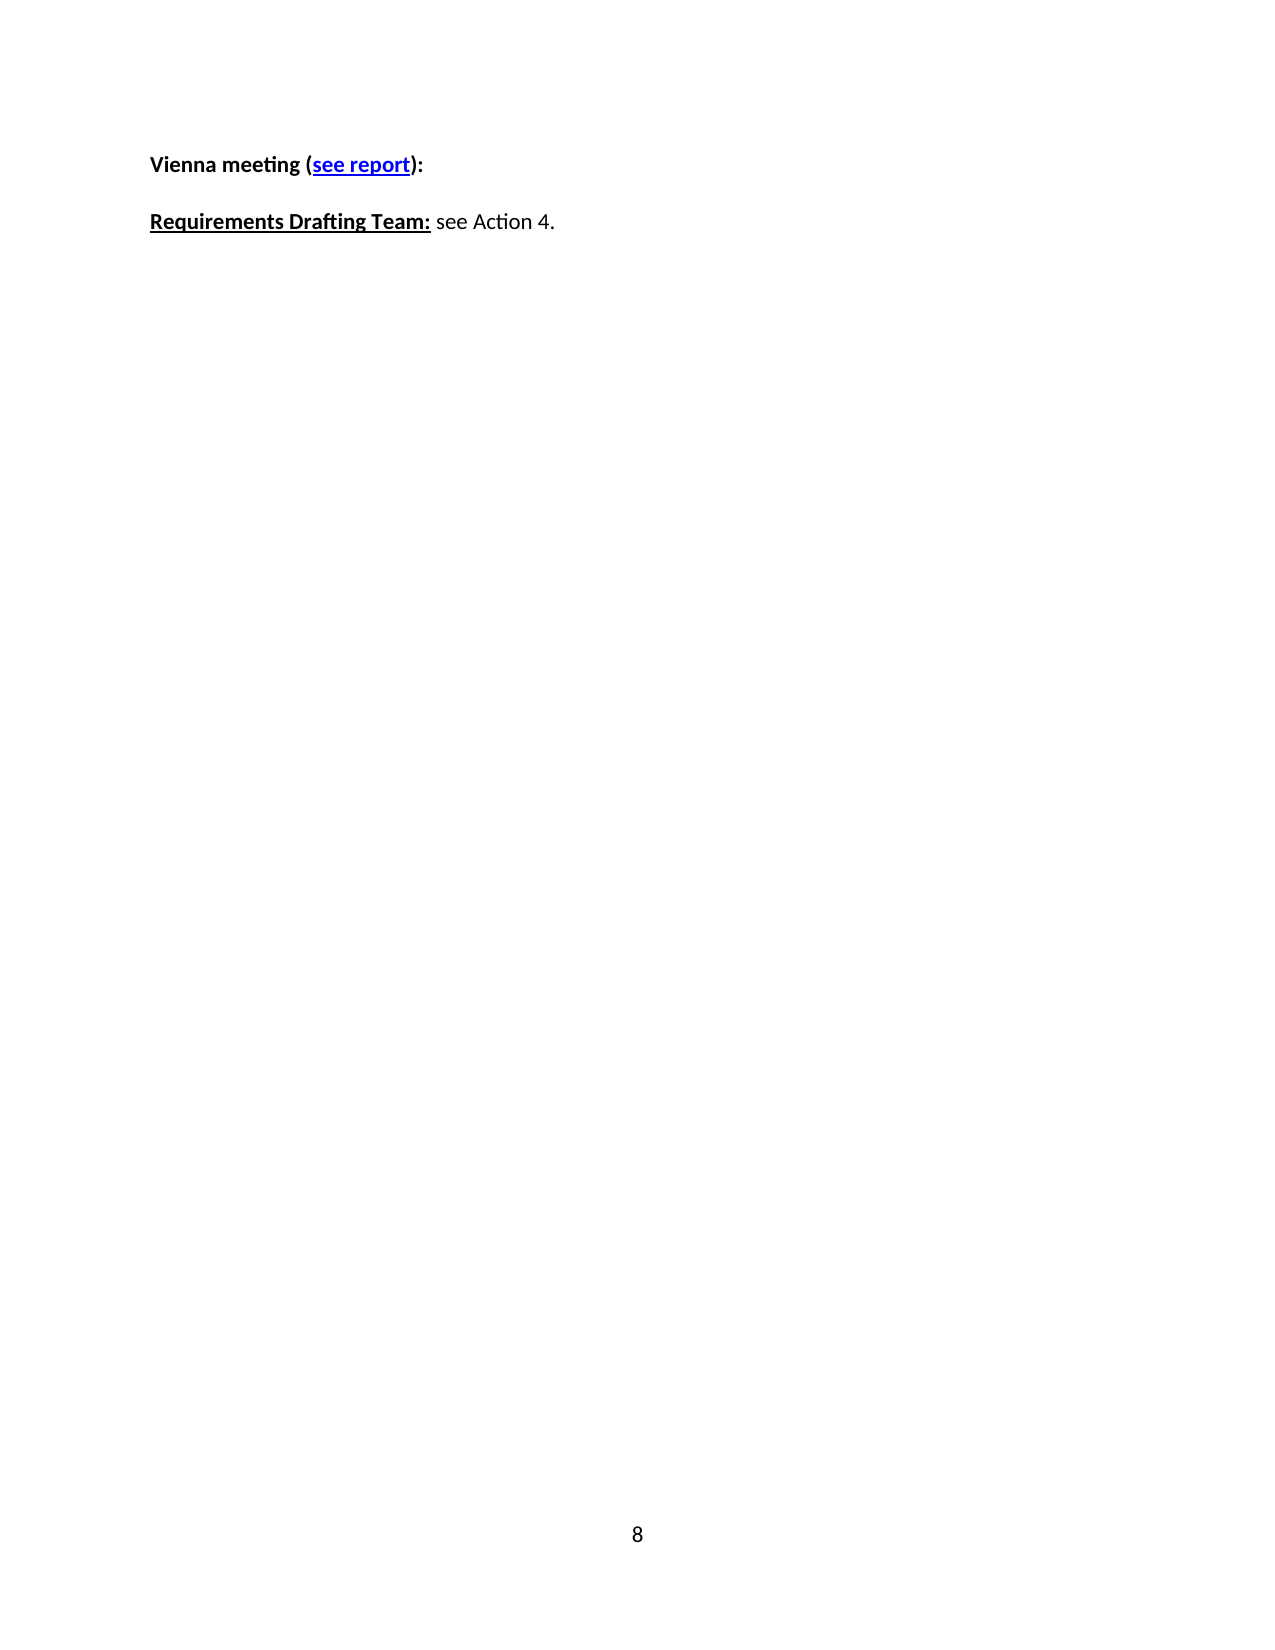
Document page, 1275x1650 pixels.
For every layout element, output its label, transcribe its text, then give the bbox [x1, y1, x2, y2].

text Requirements Drafting Team: see Action 4. [150, 207, 1125, 235]
text Vienna meeting (see report): [150, 150, 1125, 178]
